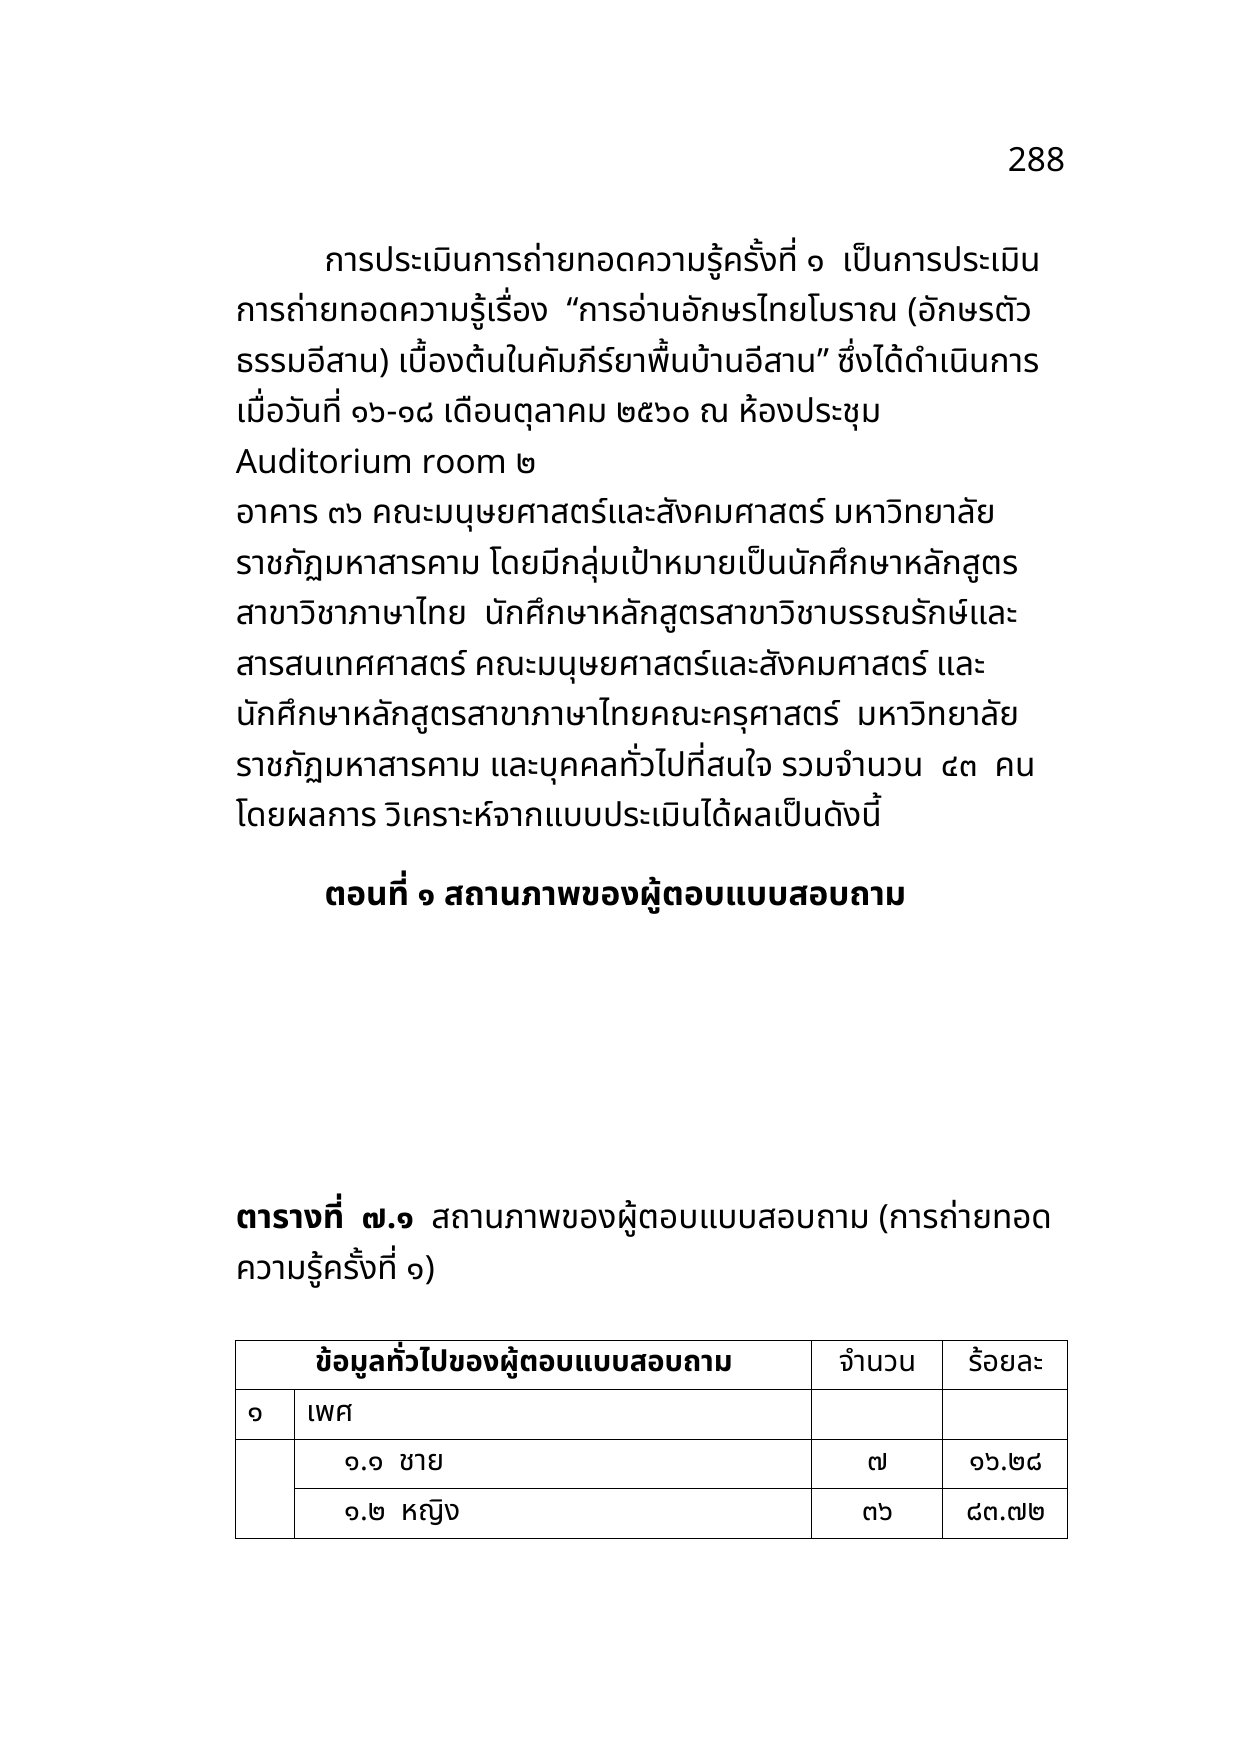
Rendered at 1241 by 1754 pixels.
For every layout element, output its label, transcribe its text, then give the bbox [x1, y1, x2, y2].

table_cell ๑.๒ หญิง [295, 1489, 811, 1538]
table_header จำนวน [812, 1341, 942, 1389]
table_cell ๑๖.๒๘ [943, 1440, 1067, 1488]
text อาคาร ๓๖ คณะมนุษยศาสตร์และสังคมศาสตร์ มหาวิทยาลัยราชภัฏมหาสารคาม โดยมีกลุ่มเป้าหมายเป็นนักศึกษาหลักสูตรสาขาวิชาภาษาไทย นักศึกษาหลักสูตรสาขาวิชาบรรณรักษ์และสารสนเทศศาสตร์ คณะมนุษยศาสตร์และสังคมศาสตร์ และนักศึกษาหลักสูตรสาขาภาษาไทยคณะครุศาสตร์ มหาวิทยาลัยราชภัฏมหาสารคาม และบุคคลทั่วไปที่สนใจ รวมจำนวน ๔๓ คน โดยผลการ วิเคราะห์จากแบบประเมินได้ผลเป็นดังนี้ [236, 488, 1065, 841]
table_cell ๘๓.๗๒ [943, 1489, 1067, 1538]
table_cell [236, 1440, 294, 1538]
table_cell ๓๖ [812, 1489, 942, 1538]
table_cell เพศ [295, 1390, 811, 1438]
table_cell [812, 1390, 942, 1438]
text ตารางที่ ๗.๑ สถานภาพของผู้ตอบแบบสอบถาม (การถ่ายทอดความรู้ครั้งที่ ๑) [236, 1193, 1065, 1294]
table_cell ๗ [812, 1440, 942, 1488]
table_cell ๑ [236, 1390, 294, 1438]
table_header ข้อมูลทั่วไปของผู้ตอบแบบสอบถาม [236, 1341, 811, 1389]
text การประเมินการถ่ายทอดความรู้ครั้งที่ ๑ เป็นการประเมินการถ่ายทอดความรู้เรื่อง “การอ่านอักษรไทยโบราณ (อักษรตัวธรรมอีสาน) เบื้องต้นในคัมภีร์ยาพื้นบ้านอีสาน” ซึ่งได้ดำเนินการเมื่อวันที่ ๑๖-๑๘ เดือนตุลาคม ๒๕๖๐ ณ ห้องประชุม Auditorium room ๒ [236, 236, 1065, 488]
table_cell ๑.๑ ชาย [295, 1440, 811, 1488]
table_header ร้อยละ [943, 1341, 1067, 1389]
text ตอนที่ ๑ สถานภาพของผู้ตอบแบบสอบถาม [236, 870, 1065, 921]
table_cell [943, 1390, 1067, 1438]
